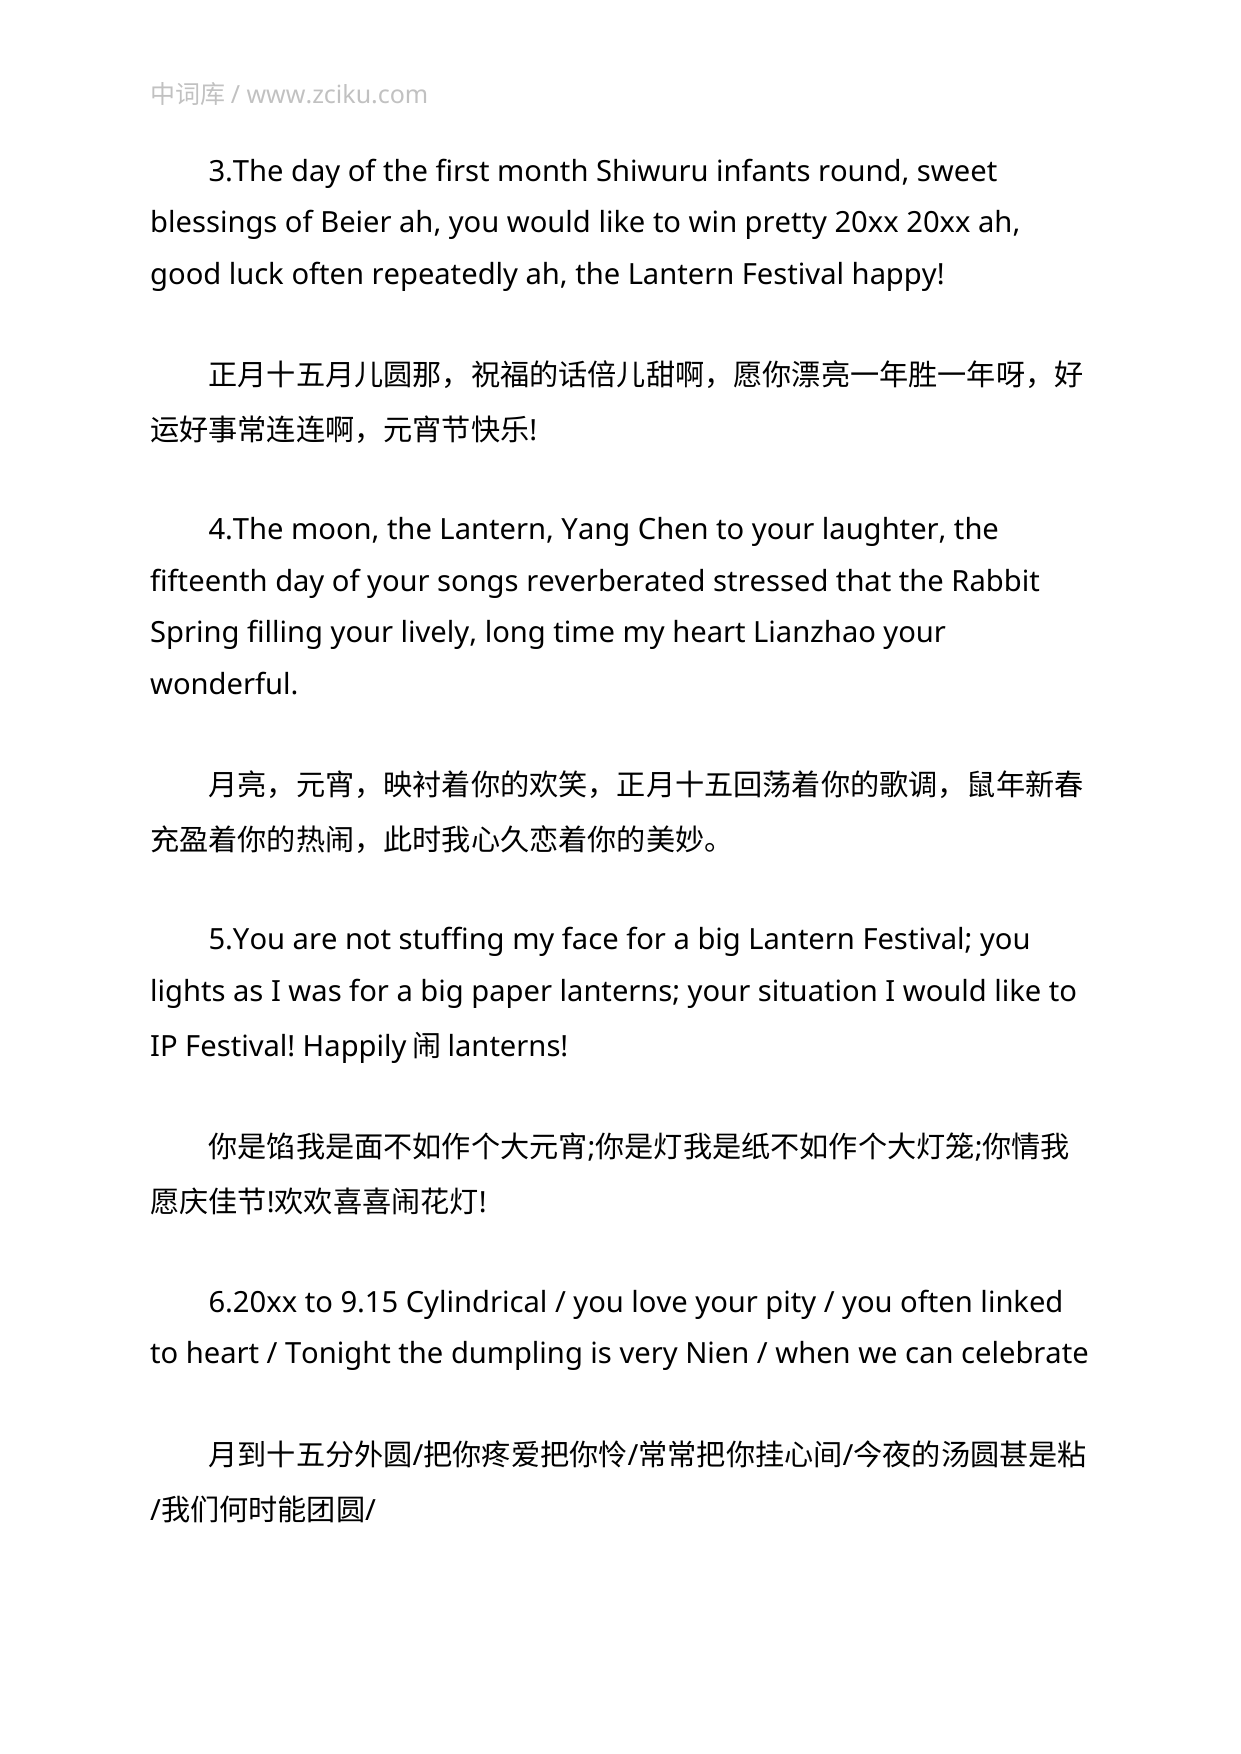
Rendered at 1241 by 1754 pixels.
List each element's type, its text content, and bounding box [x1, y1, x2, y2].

text 4.The moon, the Lantern, Yang Chen to your laughter, the fifteenth day of your songs reverberated stressed that the Rabbit Spring filling your lively, long time my heart Lianzhao your wonderful. [150, 508, 1090, 703]
text 6.20xx to 9.15 Cylindrical / you love your pity / you often linked to heart / Tonight the dumpling is very Nien / when we can celebrate [150, 1281, 1090, 1372]
text 3.The day of the first month Shiwuru infants round, sweet blessings of Beier ah, you would like to win pretty 20xx 20xx ah, good luck often repeatedly ah, the Lantern Festival happy! [150, 150, 1090, 293]
text 月亮，元宵，映衬着你的欢笑，正月十五回荡着你的歌调，鼠年新春充盈着你的热闹，此时我心久恋着你的美妙。 [150, 762, 1090, 859]
text 月到十五分外圆/把你疼爱把你怜/常常把你挂心间/今夜的汤圆甚是粘/我们何时能团圆/ [150, 1431, 1090, 1528]
text 你是馅我是面不如作个大元宵;你是灯我是纸不如作个大灯笼;你情我愿庆佳节!欢欢喜喜闹花灯! [150, 1124, 1090, 1221]
text 正月十五月儿圆那，祝福的话倍儿甜啊，愿你漂亮一年胜一年呀，好运好事常连连啊，元宵节快乐! [150, 352, 1090, 449]
text 5.You are not stuffing my face for a big Lantern Festival; you lights as I was for a big paper lanterns; your situation I would like to IP Festival! Happily闹lanterns! [150, 918, 1090, 1064]
